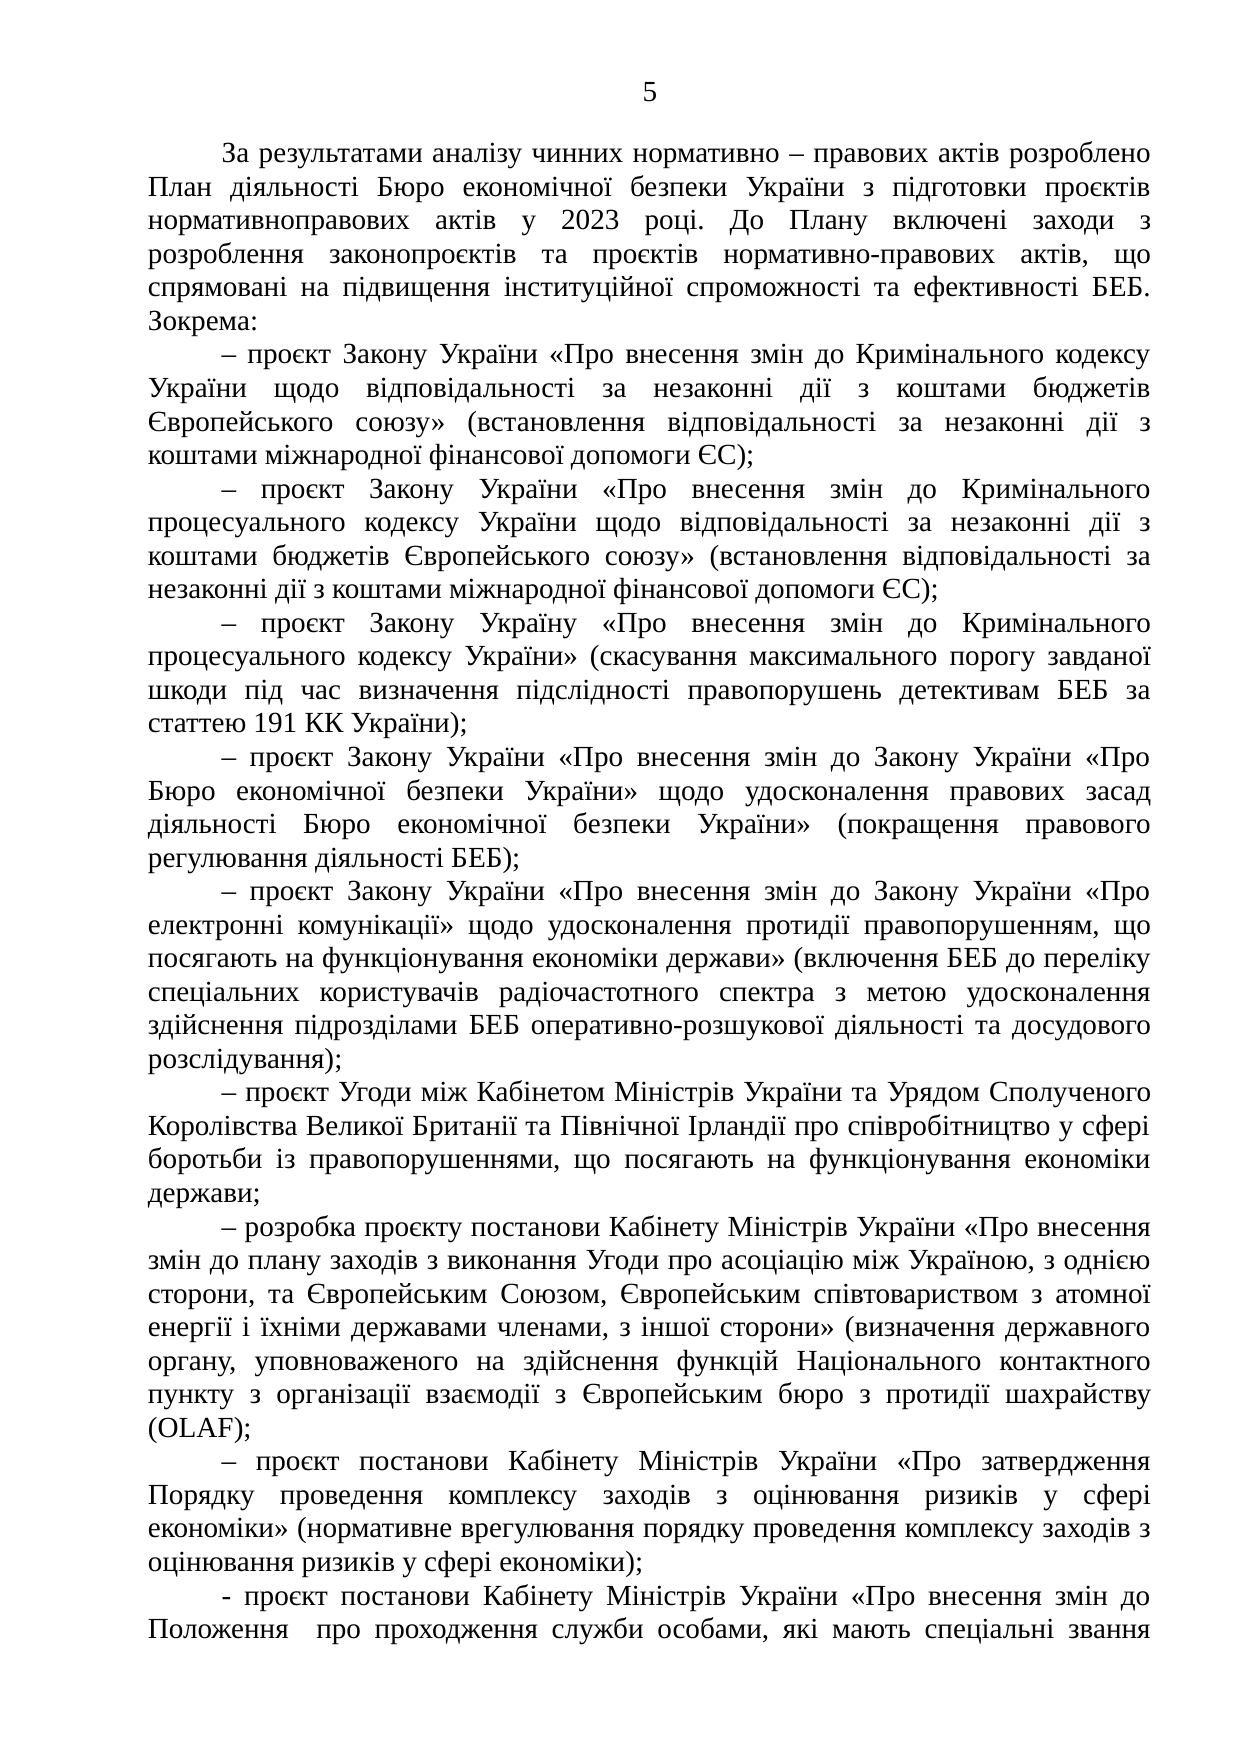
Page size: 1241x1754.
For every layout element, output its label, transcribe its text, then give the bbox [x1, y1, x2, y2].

text – проєкт Угоди між Кабінетом Міністрів України та Урядом Сполученого Королівства Великої Британії та Північної Ірландії про співробітництво у сфері боротьби із правопорушеннями, що посягають на функціонування економіки держави; [148, 1074, 1152, 1209]
text За результатами аналізу чинних нормативно – правових актів розроблено План діяльності Бюро економічної безпеки України з підготовки проєктів нормативноправових актів у 2023 році. До Плану включені заходи з розроблення законопроєктів та проєктів нормативно-правових актів, що спрямовані на підвищення інституційної спроможності та ефективності БЕБ. Зокрема: [148, 135, 1152, 337]
text – проєкт постанови Кабінету Міністрів України «Про затвердження Порядку проведення комплексу заходів з оцінювання ризиків у сфері економіки» (нормативне врегулювання порядку проведення комплексу заходів з оцінювання ризиків у сфері економіки); [148, 1443, 1152, 1578]
text – розробка проєкту постанови Кабінету Міністрів України «Про внесення змін до плану заходів з виконання Угоди про асоціацію між Україною, з однією сторони, та Європейським Союзом, Європейським співтовариством з атомної енергії і їхніми державами членами, з іншої сторони» (визначення державного органу, уповноваженого на здійснення функцій Національного контактного пункту з організації взаємодії з Європейським бюро з протидії шахрайству (OLAF); [148, 1209, 1152, 1443]
text – проєкт Закону України «Про внесення змін до Закону України «Про Бюро економічної безпеки України» щодо удосконалення правових засад діяльності Бюро економічної безпеки України» (покращення правового регулювання діяльності БЕБ); [148, 739, 1152, 873]
text – проєкт Закону України «Про внесення змін до Закону України «Про електронні комунікації» щодо удосконалення протидії правопорушенням, що посягають на функціонування економіки держави» (включення БЕБ до переліку спеціальних користувачів радіочастотного спектра з метою удосконалення здійснення підрозділами БЕБ оперативно-розшукової діяльності та досудового розслідування); [148, 873, 1152, 1074]
text – проєкт Закону України «Про внесення змін до Кримінального процесуального кодексу України щодо відповідальності за незаконні дії з коштами бюджетів Європейського союзу» (встановлення відповідальності за незаконні дії з коштами міжнародної фінансової допомоги ЄС); [148, 471, 1152, 605]
text – проєкт Закону України «Про внесення змін до Кримінального кодексу України щодо відповідальності за незаконні дії з коштами бюджетів Європейського союзу» (встановлення відповідальності за незаконні дії з коштами міжнародної фінансової допомоги ЄС); [148, 337, 1152, 471]
text – проєкт Закону Україну «Про внесення змін до Кримінального процесуального кодексу України» (скасування максимального порогу завданої шкоди під час визначення підслідності правопорушень детективам БЕБ за статтею 191 КК України); [148, 605, 1152, 739]
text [148, 1578, 1152, 1645]
